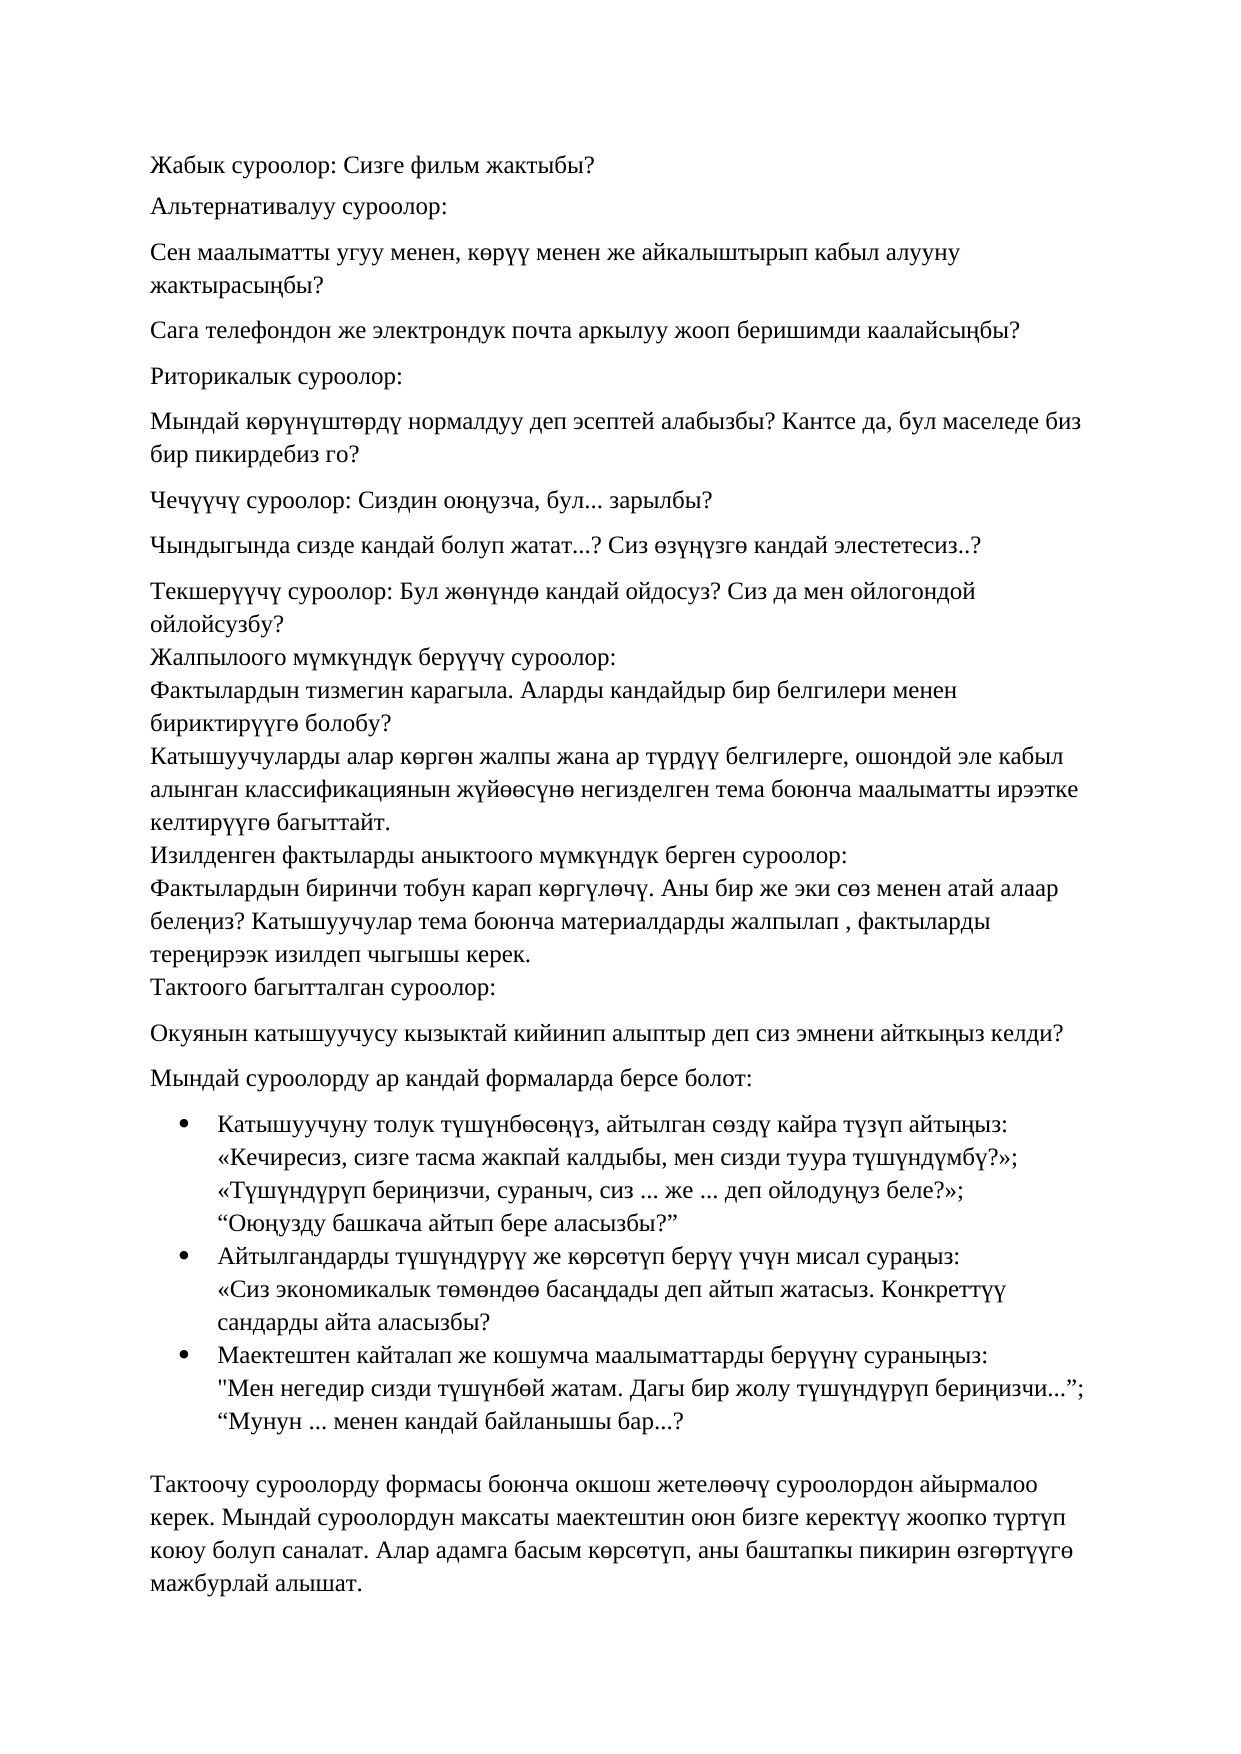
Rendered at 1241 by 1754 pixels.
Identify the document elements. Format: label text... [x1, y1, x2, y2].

list “Мунун ... менен кандай байланышы бар...? [217, 1406, 1090, 1435]
text Окуянын катышуучусу кызыктай кийинип алыптыр деп сиз эмнени айткыңыз келди? [150, 1018, 1090, 1047]
list «Сиз экономикалык төмөндөө басаңдады деп айтып жатасыз. Конкреттүү сандарды айта аласызбы? [217, 1274, 1090, 1336]
text Текшерүүчү суроолор: Бул жөнүндө кандай ойдосуз? Сиз да мен ойлогондой ойлойсузбу? [150, 576, 1090, 638]
text Жалпылоого мүмкүндүк берүүчү суроолор: [150, 642, 1090, 671]
text Риторикалык суроолор: [150, 361, 1090, 390]
list Катышуучуну толук түшүнбөсөңүз, айтылган сөздү кайра түзүп айтыңыз: [179, 1109, 1090, 1138]
text Тактоочу суроолорду формасы боюнча окшош жетелөөчү суроолордон айырмалоо керек. Мындай суроолордун максаты маектештин оюн бизге керектүү жоопко түртүп коюу болуп саналат. Алар адамга басым көрсөтүп, аны баштапкы пикирин өзгөртүүгө мажбурлай алышат. [150, 1469, 1090, 1597]
text Сен маалыматты угуу менен, көрүү менен же айкалыштырып кабыл алууну жактырасыңбы? [150, 237, 1090, 299]
list Айтылгандарды түшүндүрүү же көрсөтүп берүү үчүн мисал сураңыз: [179, 1241, 1090, 1270]
text Чындыгында сизде кандай болуп жатат...? Сиз өзүңүзгө кандай элестетесиз..? [150, 531, 1090, 559]
text Альтернативалуу суроолор: [150, 191, 1090, 220]
list “Оюңузду башкача айтып бере аласызбы?” [217, 1208, 1090, 1237]
text Мындай суроолорду ар кандай формаларда берсе болот: [150, 1063, 1090, 1092]
text Изилденген фактыларды аныктоого мүмкүндүк берген суроолор: [150, 840, 1090, 869]
text Фактылардын биринчи тобун карап көргүлөчү. Аны бир же эки сөз менен атай алаар белеңиз? Катышуучулар тема боюнча материалдарды жалпылап , фактыларды тереңирээк изилдеп чыгышы керек. [150, 873, 1090, 968]
text Сага телефондон же электрондук почта аркылуу жооп беришимди каалайсыңбы? [150, 315, 1090, 344]
text Мындай көрүнүштөрдү нормалдуу деп эсептей алабызбы? Кантсе да, бул маселеде биз бир пикирдебиз го? [150, 406, 1090, 468]
text Тактоого багытталган суроолор: [150, 972, 1090, 1001]
list "Мен негедир сизди түшүнбөй жатам. Дагы бир жолу түшүндүрүп бериңизчи...”; [217, 1373, 1090, 1402]
text Фактылардын тизмегин карагыла. Аларды кандайдыр бир белгилери менен бириктирүүгө болобу? [150, 675, 1090, 737]
text Чечүүчү суроолор: Сиздин оюңузча, бул... зарылбы? [150, 485, 1090, 514]
list «Түшүндүрүп бериңизчи, сураныч, сиз ... же ... деп ойлодуңуз беле?»; [217, 1175, 1090, 1204]
text Катышуучуларды алар көргөн жалпы жана ар түрдүү белгилерге, ошондой эле кабыл алынган классификациянын жүйөөсүнө негизделген тема боюнча маалыматты ирээтке келтирүүгө багыттайт. [150, 741, 1090, 836]
subtitle Жабык суроолор: Сизге фильм жактыбы? [150, 150, 1090, 179]
list Маектештен кайталап же кошумча маалыматтарды берүүнү сураныңыз: [179, 1340, 1090, 1369]
list «Кечиресиз, сизге тасма жакпай калдыбы, мен сизди туура түшүндүмбү?»; [217, 1142, 1090, 1171]
